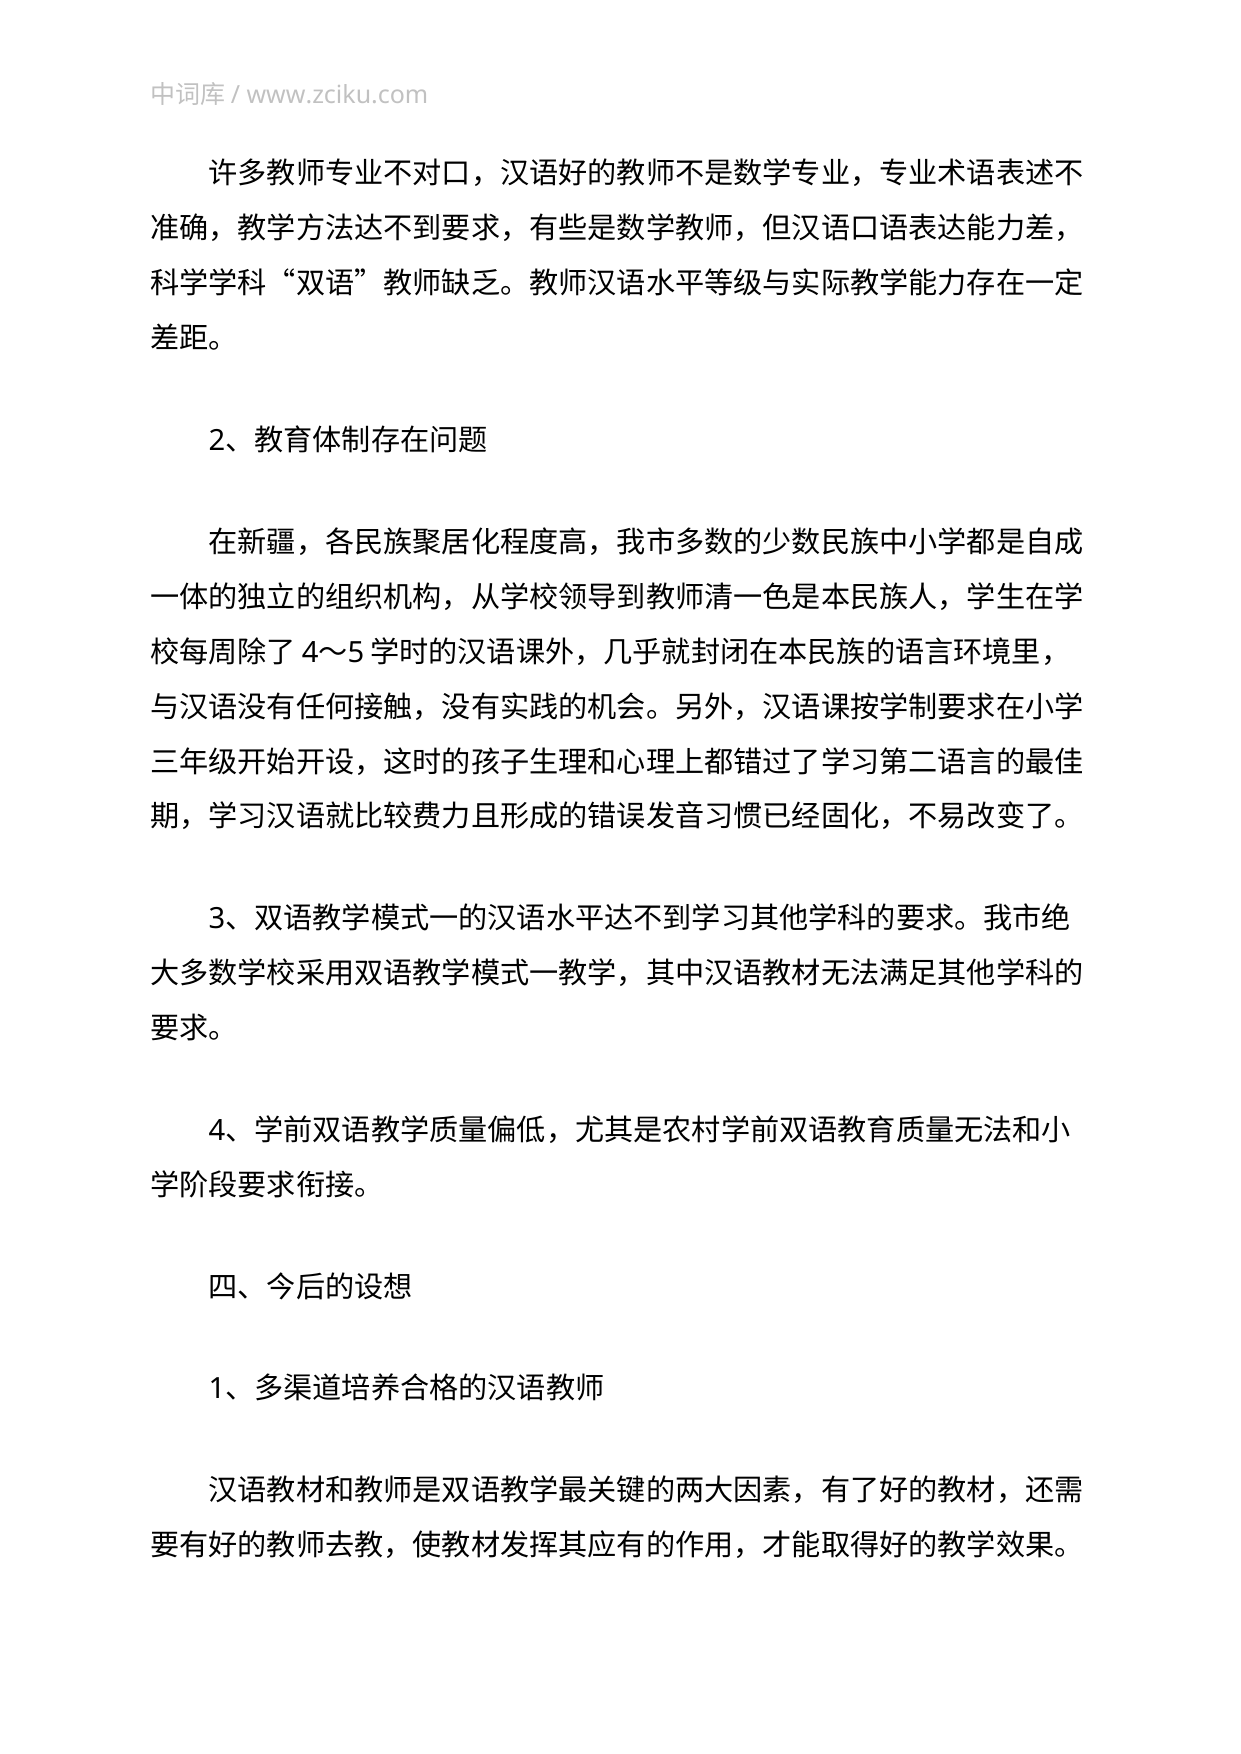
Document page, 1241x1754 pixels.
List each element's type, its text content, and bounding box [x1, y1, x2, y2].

text 4、学前双语教学质量偏低，尤其是农村学前双语教育质量无法和小学阶段要求衔接。 [150, 1106, 1090, 1204]
text 1、多渠道培养合格的汉语教师 [150, 1365, 1090, 1407]
text 3、双语教学模式一的汉语水平达不到学习其他学科的要求。我市绝大多数学校采用双语教学模式一教学，其中汉语教材无法满足其他学科的要求。 [150, 895, 1090, 1047]
text 四、今后的设想 [150, 1263, 1090, 1306]
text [150, 1467, 1090, 1564]
text 许多教师专业不对口，汉语好的教师不是数学专业，专业术语表述不准确，教学方法达不到要求，有些是数学教师，但汉语口语表达能力差，科学学科“双语”教师缺乏。教师汉语水平等级与实际教学能力存在一定差距。 [150, 150, 1090, 357]
text 2、教育体制存在问题 [150, 416, 1090, 459]
text 在新疆，各民族聚居化程度高，我市多数的少数民族中小学都是自成一体的独立的组织机构，从学校领导到教师清一色是本民族人，学生在学校每周除了4～5学时的汉语课外，几乎就封闭在本民族的语言环境里，与汉语没有任何接触，没有实践的机会。另外，汉语课按学制要求在小学三年级开始开设，这时的孩子生理和心理上都错过了学习第二语言的最佳期，学习汉语就比较费力且形成的错误发音习惯已经固化，不易改变了。 [150, 518, 1090, 835]
